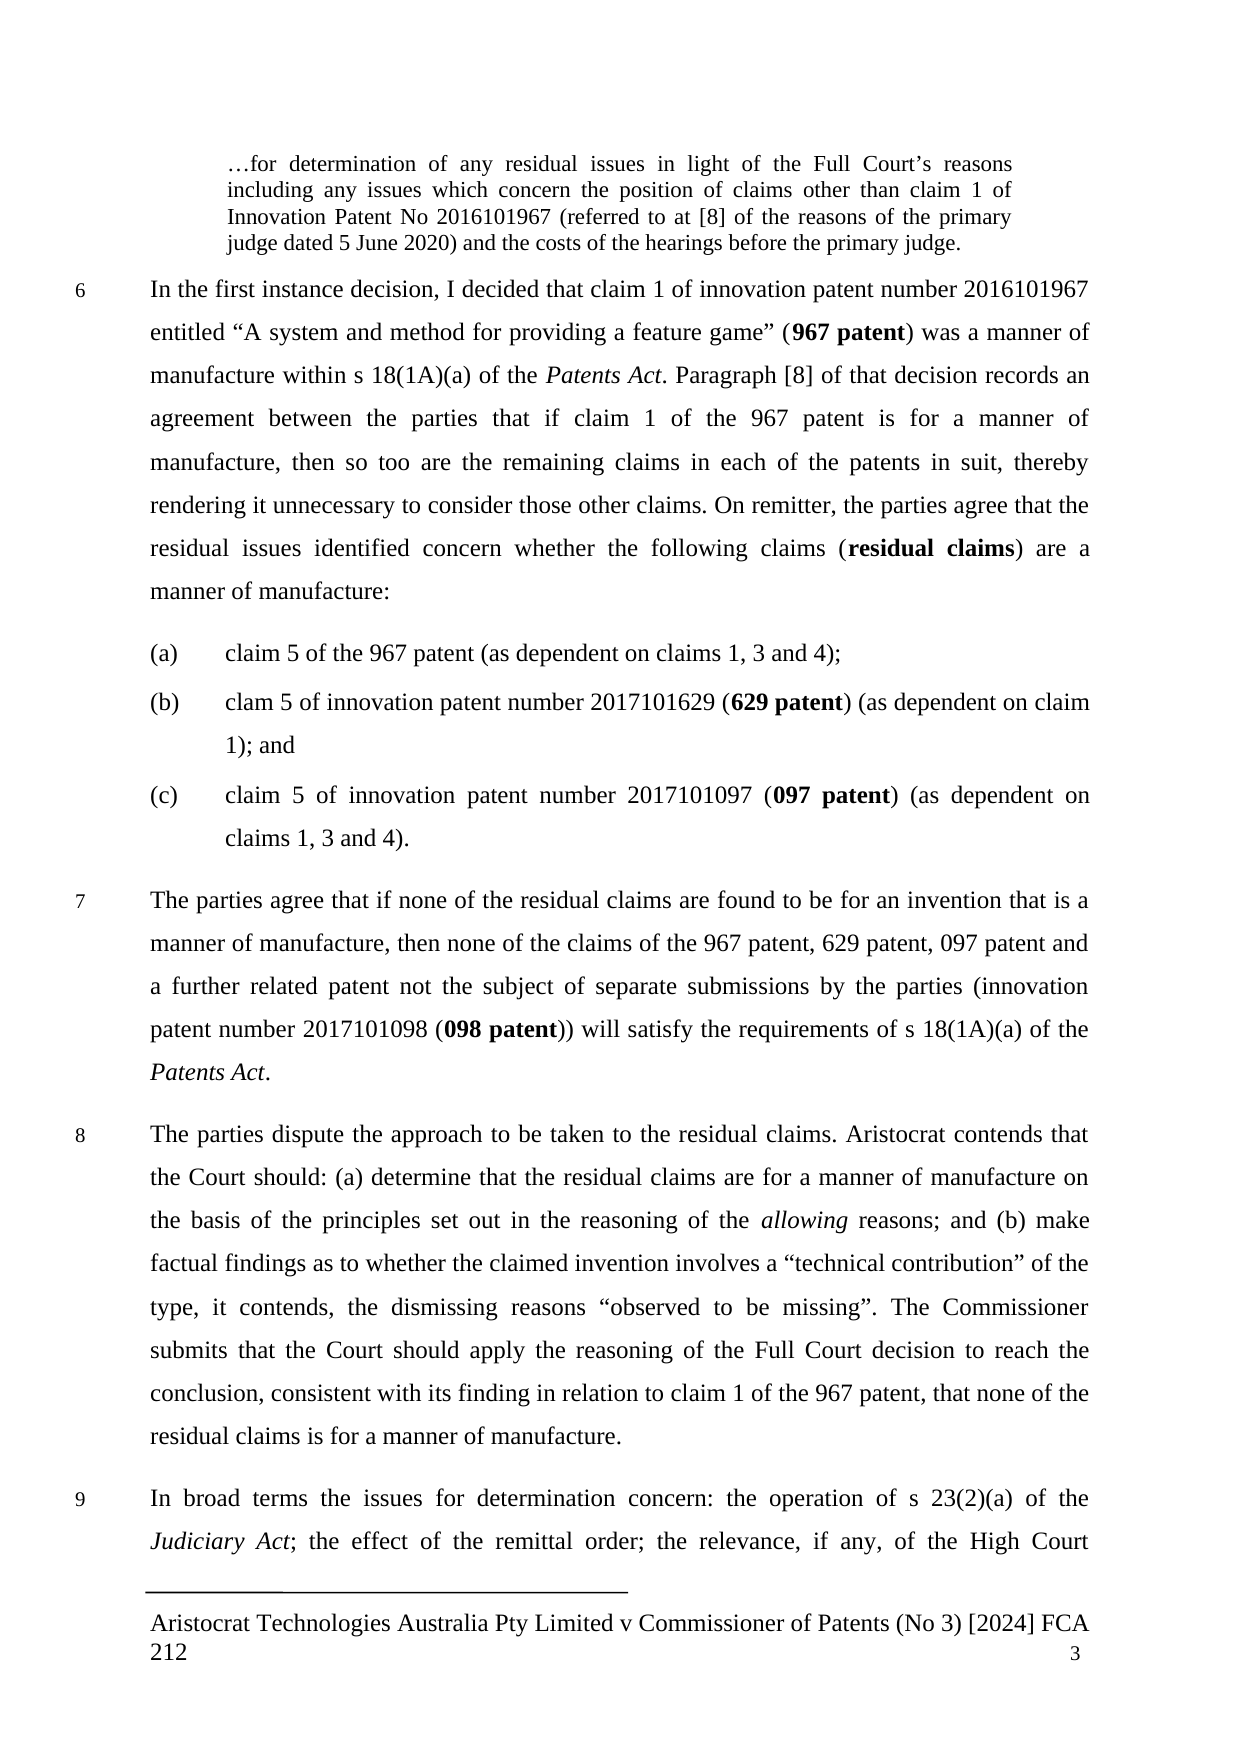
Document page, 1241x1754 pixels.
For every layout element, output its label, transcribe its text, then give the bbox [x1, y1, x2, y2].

text …for determination of any residual issues in light of the Full Court’s reasons including any issues which concern the position of claims other than claim 1 of Innovation Patent No 2016101967 (referred to at [8] of the reasons of the primary judge dated 5 June 2020) and the costs of the hearings before the primary judge. [227, 150, 1013, 255]
list (c) claim 5 of innovation patent number 2017101097 (097 patent) (as dependent on claims 1, 3 and 4). [150, 780, 1090, 852]
list (a) claim 5 of the 967 patent (as dependent on claims 1, 3 and 4); [150, 638, 1090, 667]
list 7 The parties agree that if none of the residual claims are found to be for an invention that is a manner of manufacture, then none of the claims of the 967 patent, 629 patent, 097 patent and a further related patent not the subject of separate submissions by the parties (innovation patent number 2017101098 (098 patent)) will satisfy the requirements of s 18(1A)(a) of the Patents Act. [75, 885, 1090, 1086]
list 6 In the first instance decision, I decided that claim 1 of innovation patent number 2016101967 entitled “A system and method for providing a feature game” (967 patent) was a manner of manufacture within s 18(1A)(a) of the Patents Act. Paragraph [8] of that decision records an agreement between the parties that if claim 1 of the 967 patent is for a manner of manufacture, then so too are the remaining claims in each of the patents in suit, thereby rendering it unnecessary to consider those other claims. On remitter, the parties agree that the residual issues identified concern whether the following claims (residual claims) are a manner of manufacture: [75, 274, 1090, 605]
list (b) clam 5 of innovation patent number 2017101629 (629 patent) (as dependent on claim 1); and [150, 687, 1090, 759]
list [75, 1483, 1090, 1555]
list 8 The parties dispute the approach to be taken to the residual claims. Aristocrat contends that the Court should: (a) determine that the residual claims are for a manner of manufacture on the basis of the principles set out in the reasoning of the allowing reasons; and (b) make factual findings as to whether the claimed invention involves a “technical contribution” of the type, it contends, the dismissing reasons “observed to be missing”. The Commissioner submits that the Court should apply the reasoning of the Full Court decision to reach the conclusion, consistent with its finding in relation to claim 1 of the 967 patent, that none of the residual claims is for a manner of manufacture. [75, 1119, 1090, 1450]
